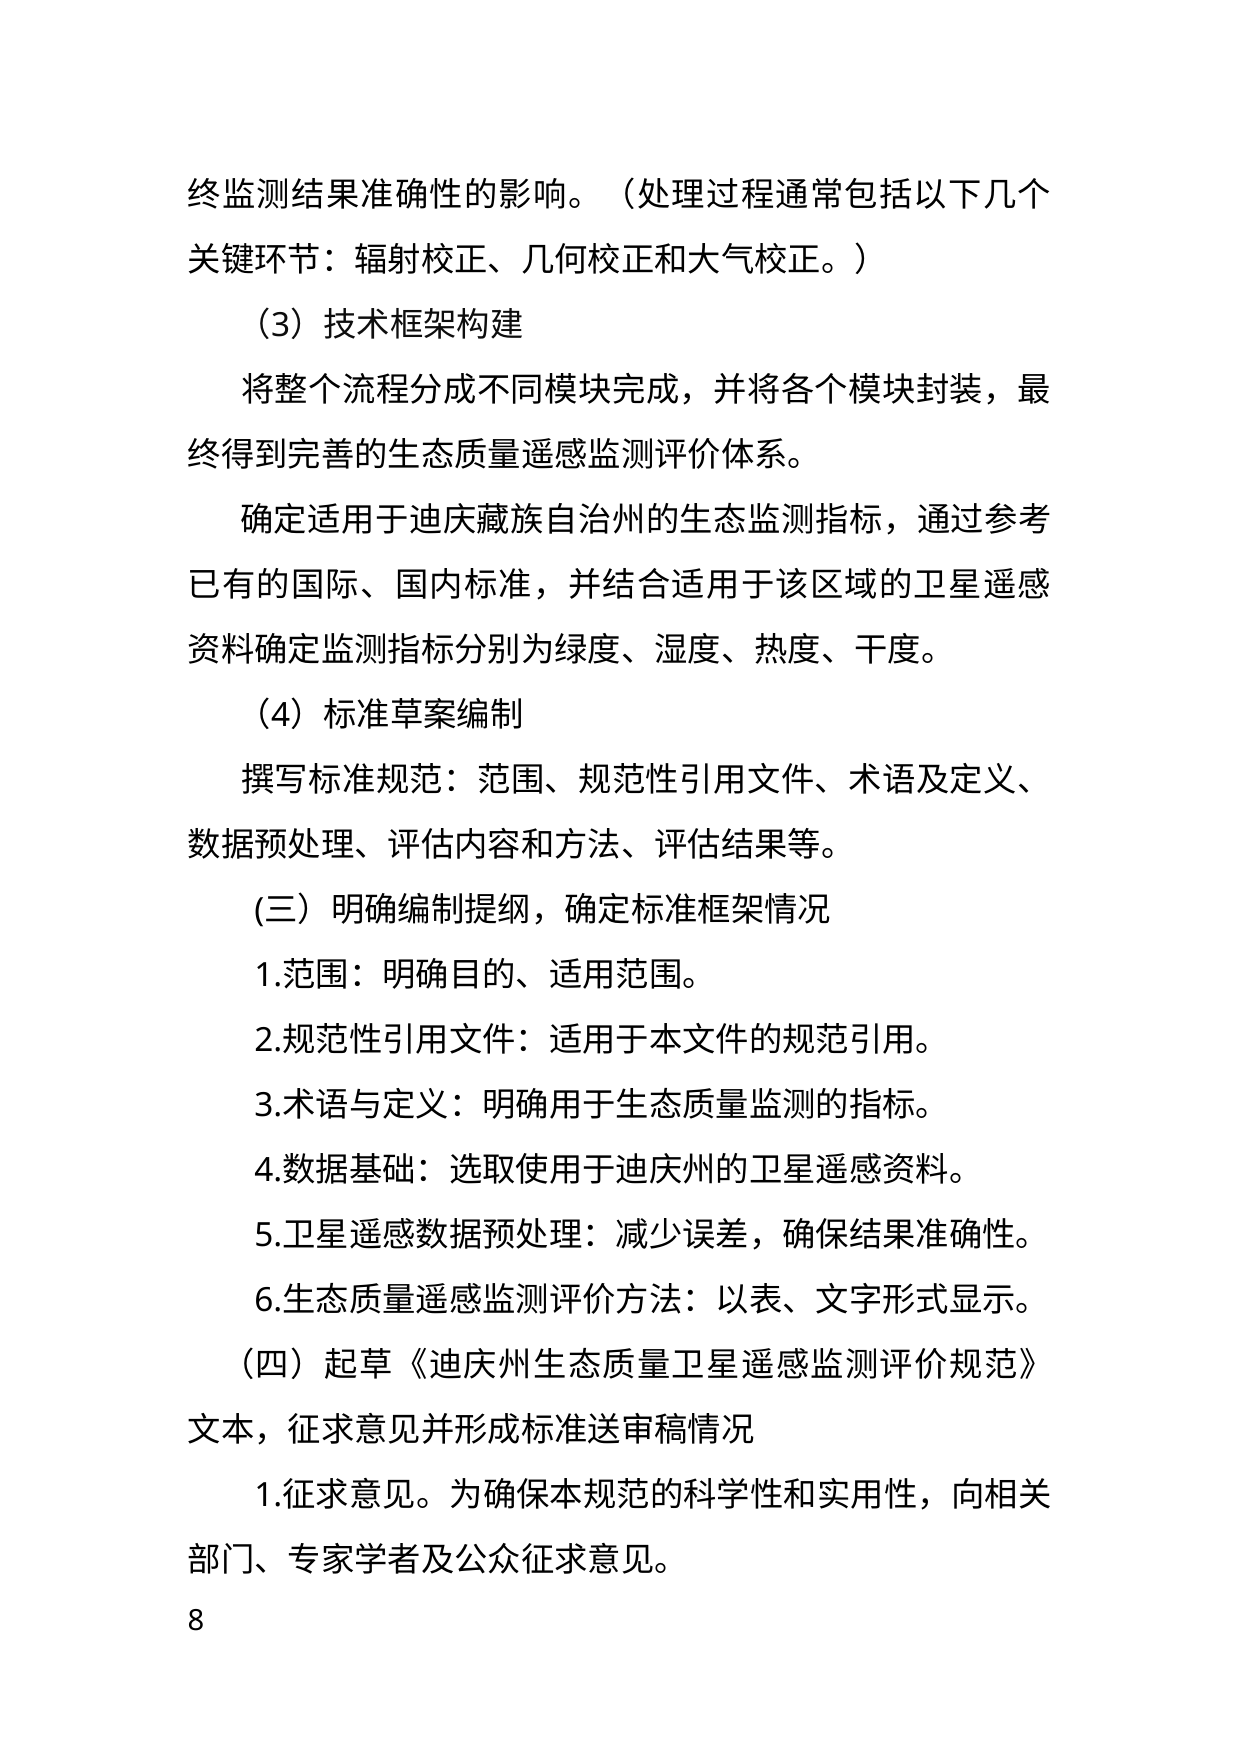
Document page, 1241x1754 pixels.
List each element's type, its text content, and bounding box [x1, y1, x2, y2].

text 3.术语与定义：明确用于生态质量监测的指标。 [187, 1070, 1053, 1135]
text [187, 160, 1053, 290]
text 4.数据基础：选取使用于迪庆州的卫星遥感资料。 [187, 1135, 1053, 1200]
text （4）标准草案编制 [187, 680, 1053, 745]
text 将整个流程分成不同模块完成，并将各个模块封装，最终得到完善的生态质量遥感监测评价体系。 [187, 355, 1053, 485]
text 5.卫星遥感数据预处理：减少误差，确保结果准确性。 [187, 1200, 1053, 1265]
text 1.范围：明确目的、适用范围。 [187, 940, 1053, 1005]
text （四）起草《迪庆州生态质量卫星遥感监测评价规范》文本，征求意见并形成标准送审稿情况 [187, 1330, 1053, 1460]
text 确定适用于迪庆藏族自治州的生态监测指标，通过参考已有的国际、国内标准，并结合适用于该区域的卫星遥感资料确定监测指标分别为绿度、湿度、热度、干度。 [187, 485, 1053, 680]
text 2.规范性引用文件：适用于本文件的规范引用。 [187, 1005, 1053, 1070]
text 1.征求意见。为确保本规范的科学性和实用性，向相关部门、专家学者及公众征求意见。 [187, 1460, 1053, 1590]
text 撰写标准规范：范围、规范性引用文件、术语及定义、数据预处理、评估内容和方法、评估结果等。 [187, 745, 1053, 875]
text 6.生态质量遥感监测评价方法：以表、文字形式显示。 [187, 1265, 1053, 1330]
text （3）技术框架构建 [187, 290, 1053, 355]
text (三）明确编制提纲，确定标准框架情况 [187, 875, 1053, 940]
